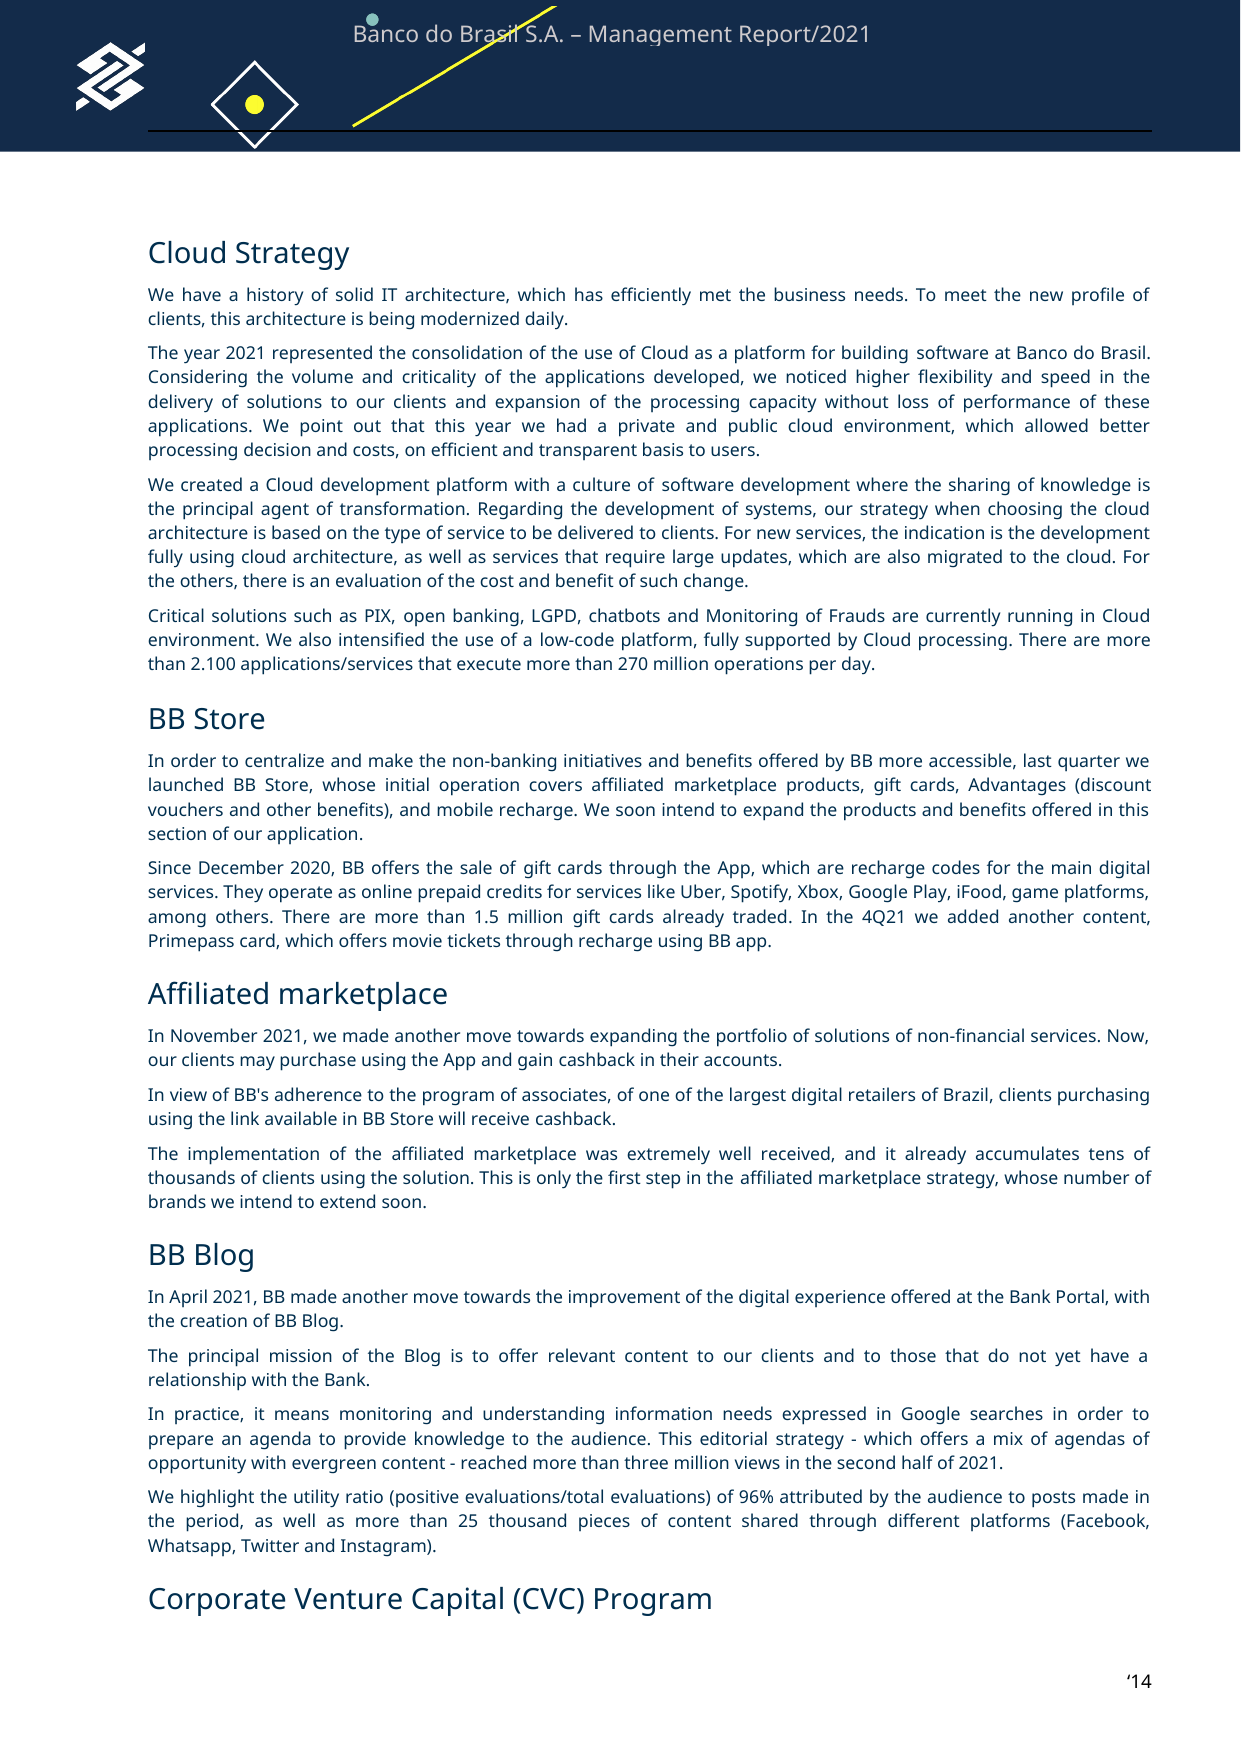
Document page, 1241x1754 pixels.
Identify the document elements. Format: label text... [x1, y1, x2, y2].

text BB Store [148, 699, 1152, 738]
text Corporate Venture Capital (CVC) Program [148, 1578, 1152, 1618]
picture [210, 6, 588, 130]
text In practice, it means monitoring and understanding information needs expressed in Google searches in order to prepare an agenda to provide knowledge to the audience. This editorial strategy - which offers a mix of agendas of opportunity with evergreen content - reached more than three million views in the second half of 2021. [148, 1402, 1152, 1474]
text We created a Cloud development platform with a culture of software development where the sharing of knowledge is the principal agent of transformation. Regarding the development of systems, our strategy when choosing the cloud architecture is based on the type of service to be delivered to clients. For new services, the indication is the development fully using cloud architecture, as well as services that require large updates, which are also migrated to the cloud. For the others, there is an evaluation of the cost and benefit of such change. [148, 472, 1152, 593]
text Cloud Strategy [148, 232, 1152, 272]
text We highlight the utility ratio (positive evaluations/total evaluations) of 96% attributed by the audience to posts made in the period, as well as more than 25 thousand pieces of content shared through different platforms (Facebook, Whatsapp, Twitter and Instagram). [148, 1485, 1152, 1557]
text Affiliated marketplace [148, 973, 1152, 1013]
text Critical solutions such as PIX, open banking, LGPD, chatbots and Monitoring of Frauds are currently running in Cloud environment. We also intensified the use of a low-code platform, fully supported by Cloud processing. There are more than 2.100 applications/services that execute more than 270 million operations per day. [148, 603, 1152, 676]
text Since December 2020, BB offers the sale of gift cards through the App, which are recharge codes for the main digital services. They operate as online prepaid credits for services like Uber, Spotify, Xbox, Google Play, iFood, game platforms, among others. There are more than 1.5 million gift cards already traded. In the 4Q21 we added another content, Primepass card, which offers movie tickets through recharge using BB app. [148, 856, 1152, 952]
picture [76, 42, 145, 111]
text In view of BB's adherence to the program of associates, of one of the largest digital retailers of Brazil, clients purchasing using the link available in BB Store will receive cashback. [148, 1082, 1152, 1131]
text We have a history of solid IT architecture, which has efficiently met the business needs. To meet the new profile of clients, this architecture is being modernized daily. [148, 282, 1152, 330]
text In April 2021, BB made another move towards the improvement of the digital experience offered at the Bank Portal, with the creation of BB Blog. [148, 1284, 1152, 1333]
text The year 2021 represented the consolidation of the use of Cloud as a platform for building software at Banco do Brasil. Considering the volume and criticality of the applications developed, we noticed higher flexibility and speed in the delivery of solutions to our clients and expansion of the processing capacity without loss of performance of these applications. We point out that this year we had a private and public cloud environment, which allowed better processing decision and costs, on efficient and transparent basis to users. [148, 341, 1152, 462]
picture [210, 132, 588, 149]
text BB Blog [148, 1234, 1152, 1274]
text The implementation of the affiliated marketplace was extremely well received, and it already accumulates tens of thousands of clients using the solution. This is only the first step in the affiliated marketplace strategy, whose number of brands we intend to extend soon. [148, 1141, 1152, 1213]
text The principal mission of the Blog is to offer relevant content to our clients and to those that do not yet have a relationship with the Bank. [148, 1343, 1152, 1391]
text In November 2021, we made another move towards expanding the portfolio of solutions of non-financial services. Now, our clients may purchase using the App and gain cashback in their accounts. [148, 1023, 1152, 1072]
text In order to centralize and make the non-banking initiatives and benefits offered by BB more accessible, last quarter we launched BB Store, whose initial operation covers affiliated marketplace products, gift cards, Advantages (discount vouchers and other benefits), and mobile recharge. We soon intend to expand the products and benefits offered in this section of our application. [148, 749, 1152, 845]
